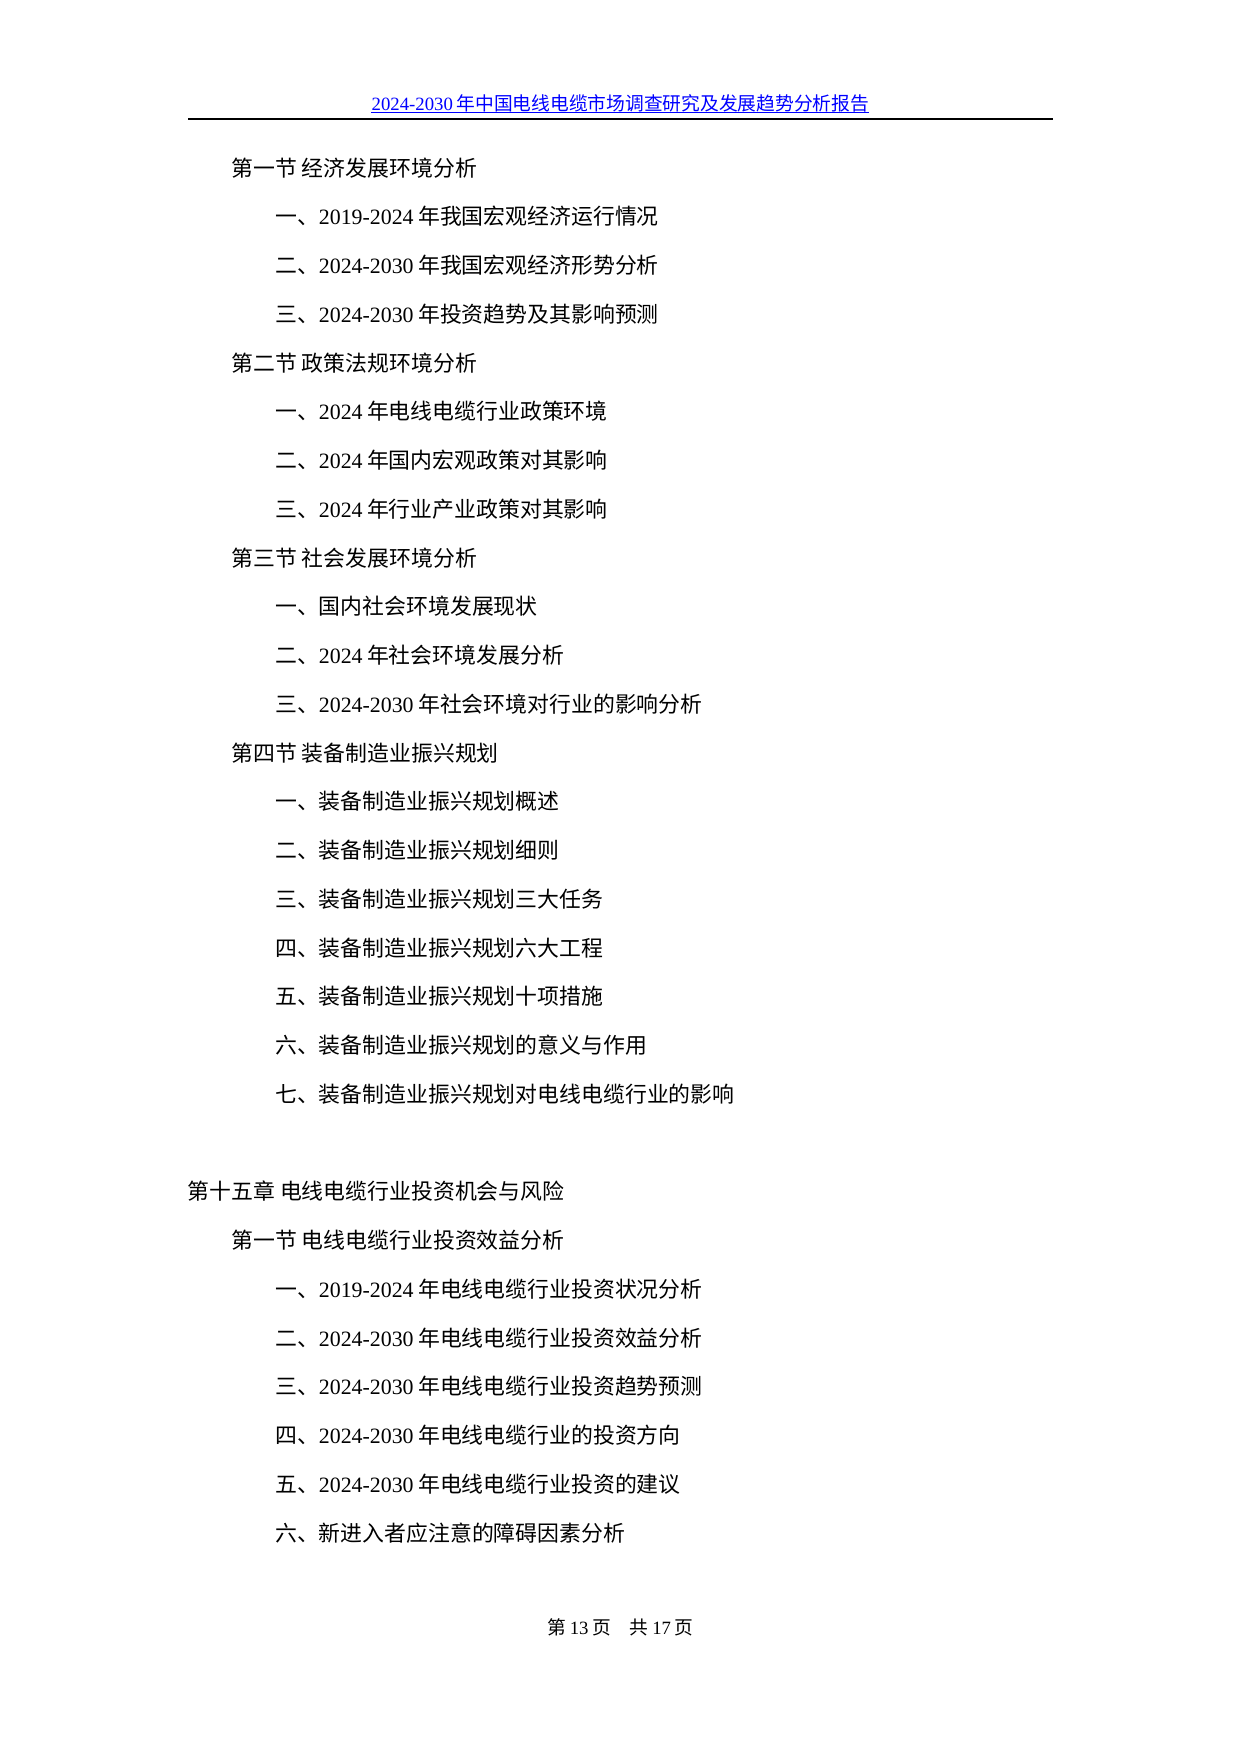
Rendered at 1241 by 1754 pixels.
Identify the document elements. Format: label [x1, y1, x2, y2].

text [187, 150, 1053, 1548]
